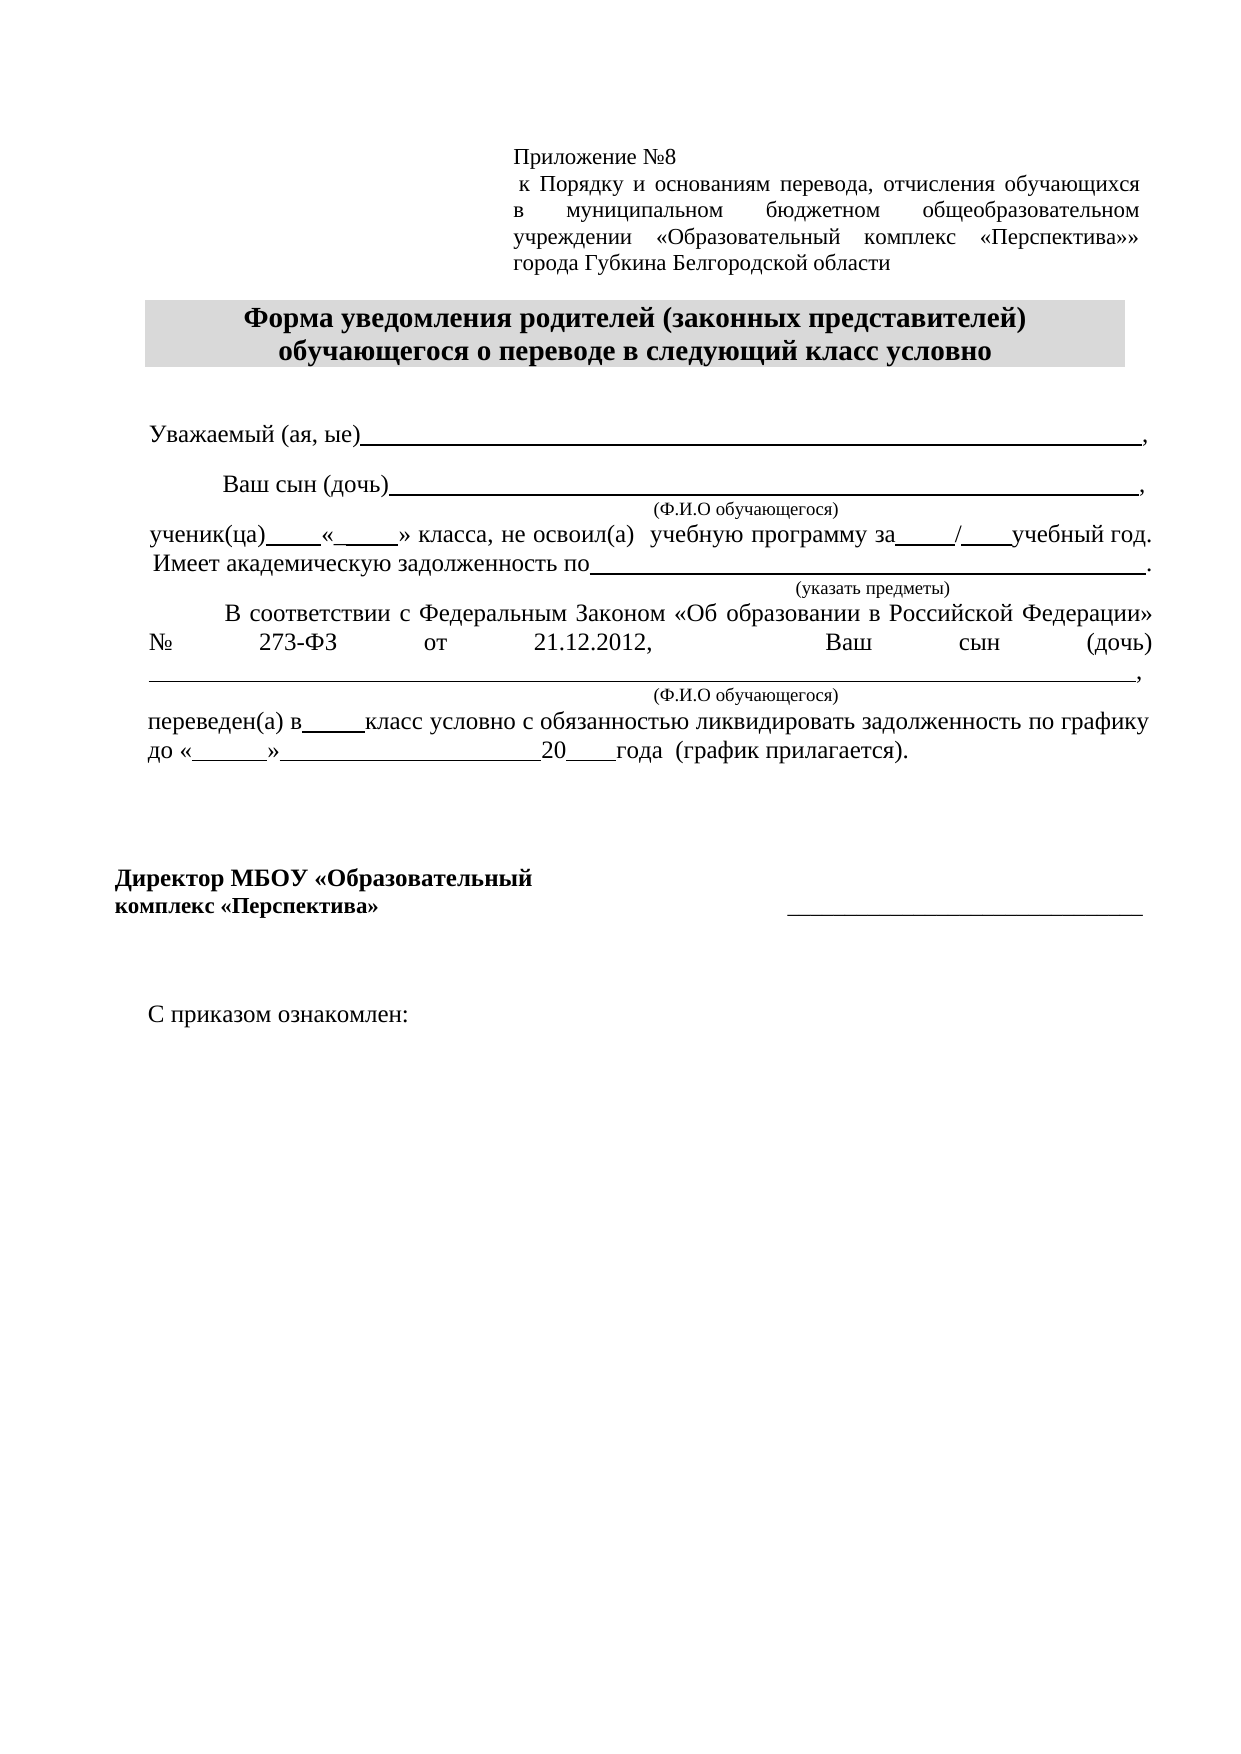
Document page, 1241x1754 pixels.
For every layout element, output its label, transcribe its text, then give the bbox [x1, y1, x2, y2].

text (Ф.И.О обучающегося) [653, 685, 1180, 706]
text ученик(ца) «_ » класса, не освоил(а) учебную программу за / учебный год. Имеет академическую задолженность по . [148, 519, 1152, 577]
text Приложение №8 [513, 144, 1180, 170]
text (указать предметы) [795, 577, 1180, 598]
text к Порядку и основаниям перевода, отчисления обучающихся в муниципальном бюджетном общеобразовательном учреждении «Образовательный комплекс «Перспектива»» города Губкина Белгородской области [513, 170, 1140, 275]
text (Ф.И.О обучающегося) [653, 498, 1180, 519]
text Уважаемый (ая, ые) , [114, 419, 1148, 448]
text , [114, 656, 1142, 684]
text С приказом ознакомлен: [148, 999, 1180, 1028]
text В соответствии с Федеральным Законом «Об образовании в Российской Федерации» [114, 598, 1153, 627]
text № 273-ФЗ от 21.12.2012, Ваш сын (дочь) [114, 627, 1152, 656]
subtitle Директор МБОУ «Образовательный [114, 863, 1180, 892]
text комплекс «Перспектива» _______________________________ [114, 892, 1180, 918]
text Ваш сын (дочь) , [114, 469, 1145, 498]
text переведен(а) в класс условно с обязанностью ликвидировать задолженность по графику до « » 20 года (график прилагается). [148, 706, 1152, 764]
